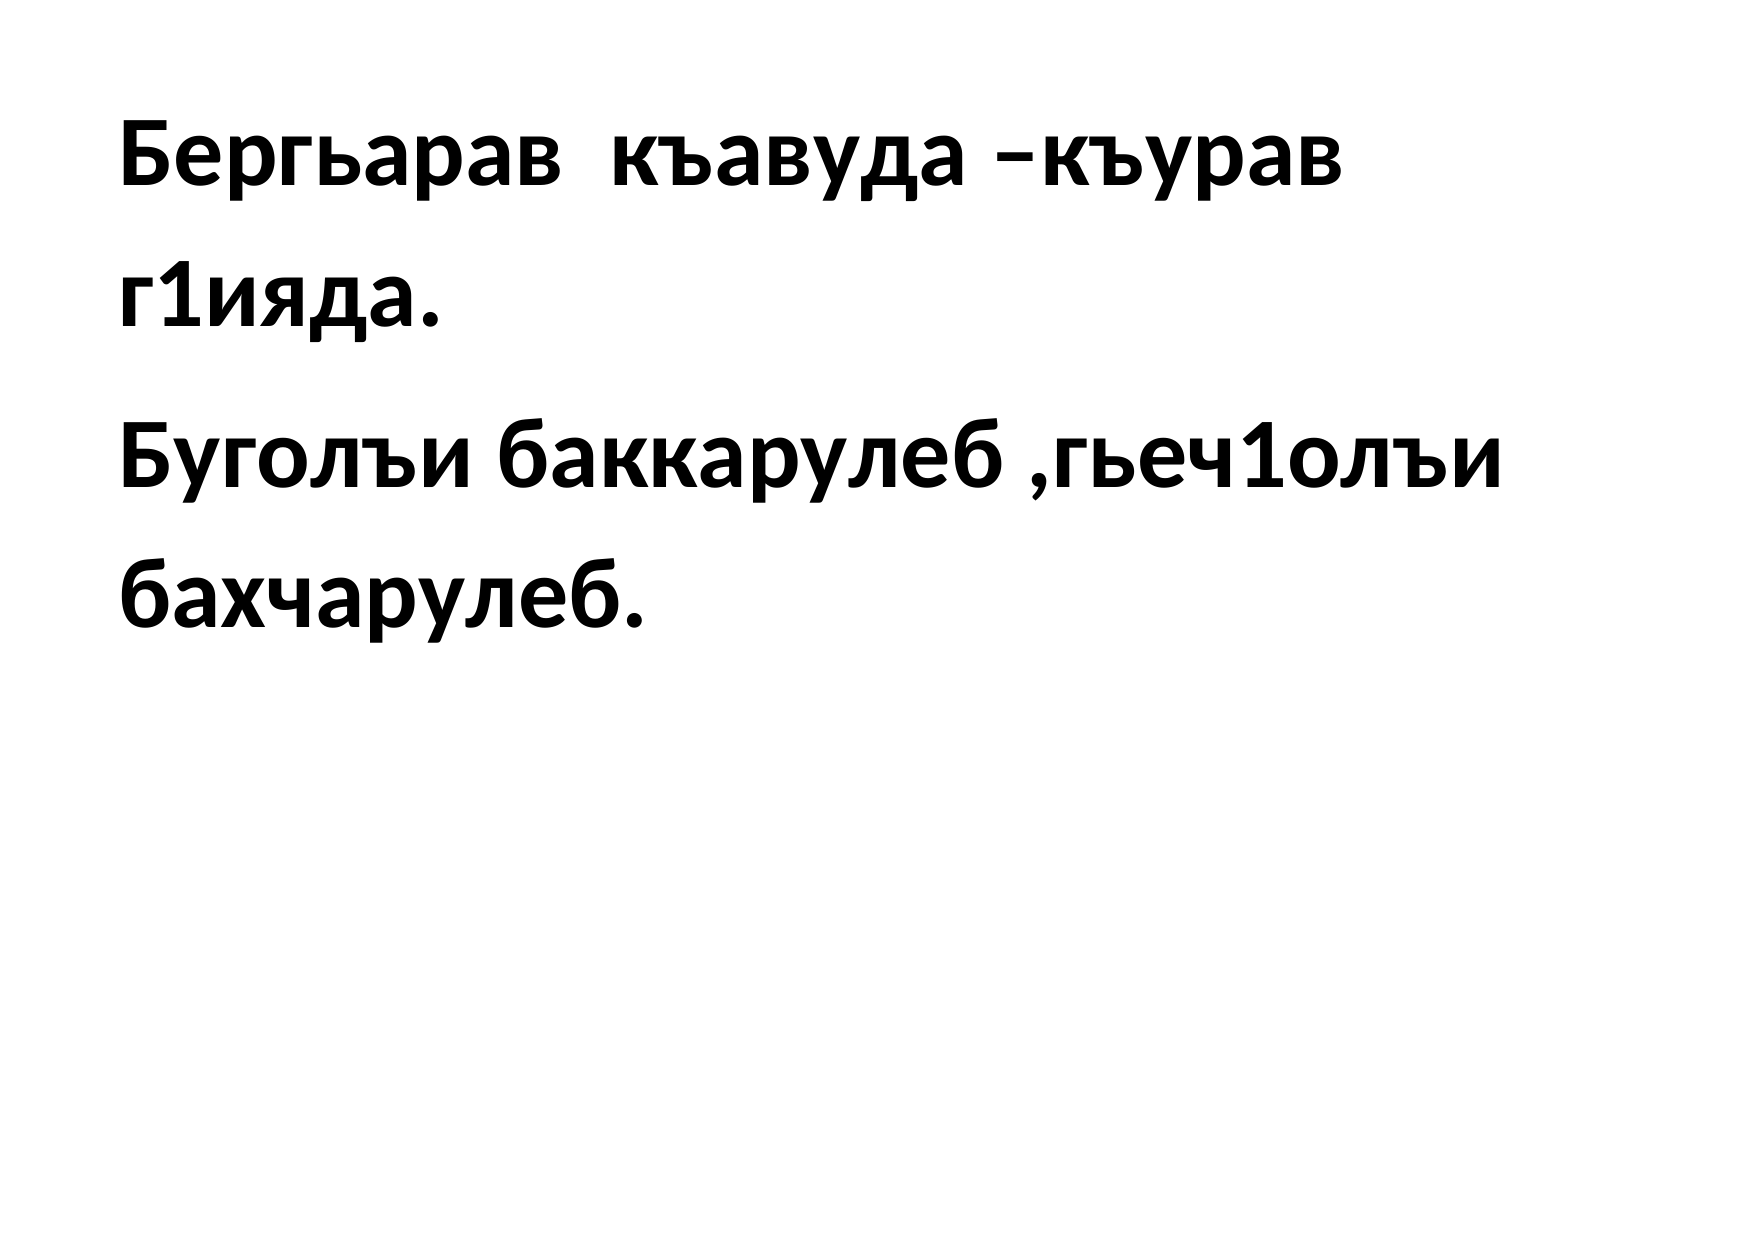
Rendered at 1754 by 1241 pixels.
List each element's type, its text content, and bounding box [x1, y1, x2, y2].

text Бергьарав къавуда –къурав г1ияда. [118, 89, 1636, 351]
text Буголъи баккарулеб ,гьеч1олъи бахчарулеб. [118, 390, 1636, 652]
